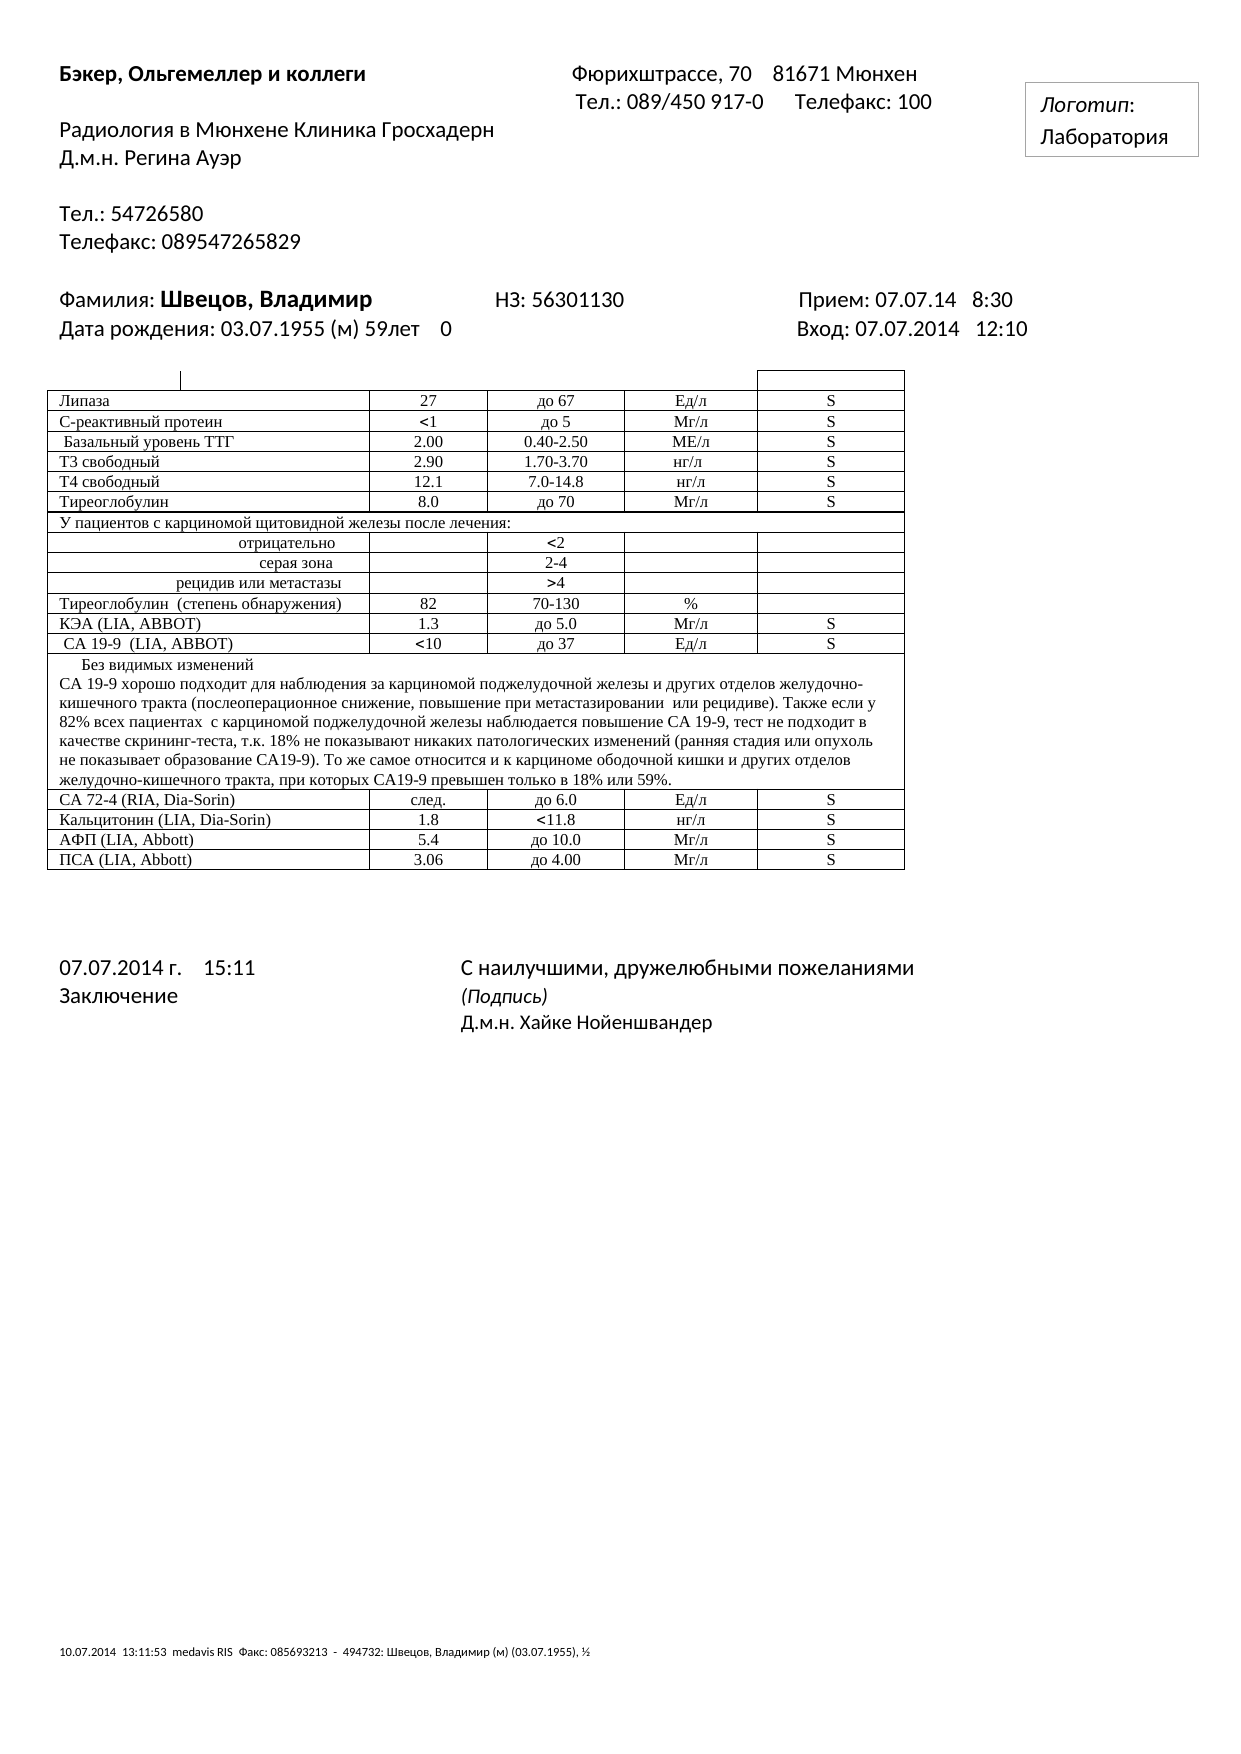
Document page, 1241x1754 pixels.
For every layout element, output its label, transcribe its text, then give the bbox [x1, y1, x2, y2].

table_header [181, 370, 757, 390]
table_cell 12.1 [370, 472, 487, 491]
table_cell S [758, 850, 904, 869]
table_cell S [758, 790, 904, 809]
table_cell S [758, 391, 904, 410]
table_cell S [758, 411, 904, 431]
table_cell [758, 594, 904, 613]
table_cell 27 [370, 391, 487, 410]
table_cell Базальный уровень ТТГ [48, 432, 369, 451]
text Тел.: 089/450 917-0 Телефакс: 100 [59, 87, 1025, 115]
table_cell 1.3 [370, 614, 487, 633]
table_cell 1 [370, 411, 487, 431]
table_cell СА 72-4 (RIA, Dia-Sorin) [48, 790, 369, 809]
table_cell У пациентов с карциномой щитовидной железы после лечения: [48, 513, 904, 532]
table_cell до 37 [488, 634, 624, 653]
table_cell Без видимых изменений СА 19-9 хорошо подходит для наблюдения за карциномой поджелудочной железы и других отделов желудочно-кишечного тракта (послеоперационное снижение, повышение при метастазировании или рецидиве). Также если у 82% всех пациентах с карциномой поджелудочной железы наблюдается повышение СА 19-9, тест не подходит в качестве скрининг-теста, т.к. 18% не показывают никаких патологических изменений (ранняя стадия или опухоль не показывает образование СА19-9). То же самое относится и к карциноме ободочной кишки и других отделов желудочно-кишечного тракта, при которых СА19-9 превышен только в 18% или 59%. [48, 654, 904, 788]
table_cell Липаза [48, 391, 369, 410]
table_cell [625, 533, 757, 552]
table_cell [625, 573, 757, 592]
table_cell % [625, 594, 757, 613]
text 10.07.2014 13:11:53 medavis RIS Факс: 085693213 - 494732: Швецов, Владимир (м) (03.07.1955), ½ [59, 1644, 1181, 1660]
table_cell до 70 [488, 492, 624, 511]
text Заключение (Подпись) [59, 981, 1181, 1009]
table_cell Тиреоглобулин [48, 492, 369, 511]
table_cell S [758, 432, 904, 451]
table_cell нг /л [625, 452, 757, 471]
table_cell S [758, 634, 904, 653]
table_cell Т3 свободный [48, 452, 369, 471]
table_cell Т4 свободный [48, 472, 369, 491]
table_header [758, 371, 904, 390]
text Телефакс: 089547265829 [59, 227, 1181, 255]
table_cell 10 [370, 634, 487, 653]
table_cell [370, 533, 487, 552]
table_cell КЭА (LIA, ABBOT) [48, 614, 369, 633]
table_cell CA 19-9 (LIA, ABBOT) [48, 634, 369, 653]
table_cell нг/л [625, 472, 757, 491]
table_cell 82 [370, 594, 487, 613]
table_cell до 67 [488, 391, 624, 410]
table_cell до 10.0 [488, 830, 624, 849]
table_cell серая зона [48, 553, 369, 572]
table_cell Ед/л [625, 790, 757, 809]
table_cell 7.0-14.8 [488, 472, 624, 491]
table_cell до 4.00 [488, 850, 624, 869]
table_cell 0.40-2.50 [488, 432, 624, 451]
table_cell отрицательно [48, 533, 369, 552]
table_cell 2.00 [370, 432, 487, 451]
table_cell Кальцитонин (LIA, Dia-Sorin) [48, 810, 369, 829]
table_cell Тиреоглобулин (степень обнаружения) [48, 594, 369, 613]
table_cell Ед/л [625, 634, 757, 653]
text Дата рождения: 03.07.1955 (м) 59лет 0 Вход: 07.07.2014 12:10 [59, 314, 1181, 342]
table_cell S [758, 810, 904, 829]
table_cell [758, 573, 904, 592]
table_cell [758, 553, 904, 572]
table_cell S [758, 472, 904, 491]
table_cell [758, 533, 904, 552]
table_cell Мг/л [625, 830, 757, 849]
table_cell Ед/л [625, 391, 757, 410]
table_cell 11.8 [488, 810, 624, 829]
table_cell S [758, 614, 904, 633]
table_cell S [758, 830, 904, 849]
table_cell Мг/л [625, 850, 757, 869]
table_cell 4 [488, 573, 624, 592]
text Фамилия: Швецов, Владимир НЗ: 56301130 Прием: 07.07.14 8:30 [59, 283, 1181, 314]
table_cell 3.06 [370, 850, 487, 869]
table_cell Мг/л [625, 492, 757, 511]
table_cell S [758, 452, 904, 471]
table_cell 70-130 [488, 594, 624, 613]
table_cell ПСА (LIA, Abbott) [48, 850, 369, 869]
table_cell 8.0 [370, 492, 487, 511]
table_cell до 5 [488, 411, 624, 431]
table_cell Мг/л [625, 411, 757, 431]
table_cell 1.8 [370, 810, 487, 829]
table_cell МЕ/л [625, 432, 757, 451]
table_cell S [758, 492, 904, 511]
table_cell 1.70-3.70 [488, 452, 624, 471]
table_cell рецидив или метастазы [48, 573, 369, 592]
table_cell 2-4 [488, 553, 624, 572]
text Радиология в Мюнхене Клиника Гросхадерн [59, 115, 1025, 143]
table_header [48, 370, 181, 390]
table_cell [370, 573, 487, 592]
table_cell 2.90 [370, 452, 487, 471]
text Тел.: 54726580 [59, 199, 1181, 227]
table_cell [625, 553, 757, 572]
table_cell до 5.0 [488, 614, 624, 633]
table_cell 2 [488, 533, 624, 552]
table_cell [370, 553, 487, 572]
text Д.м.н. Регина Ауэр [59, 143, 1181, 171]
text Бэкер, Ольгемеллер и коллеги Фюрихштрассе, 70 81671 Мюнхен [59, 59, 1181, 87]
table_cell Мг/л [625, 614, 757, 633]
table_cell 5.4 [370, 830, 487, 849]
text Д.м.н. Хайке Нойеншвандер [59, 1009, 1181, 1034]
table_cell след. [370, 790, 487, 809]
text 07.07.2014 г. 15:11 С наилучшими, дружелюбными пожеланиями [59, 953, 1181, 981]
table_cell АФП (LIA, Abbott) [48, 830, 369, 849]
table_cell нг/л [625, 810, 757, 829]
table_cell С-реактивный протеин [48, 411, 369, 431]
table_cell до 6.0 [488, 790, 624, 809]
